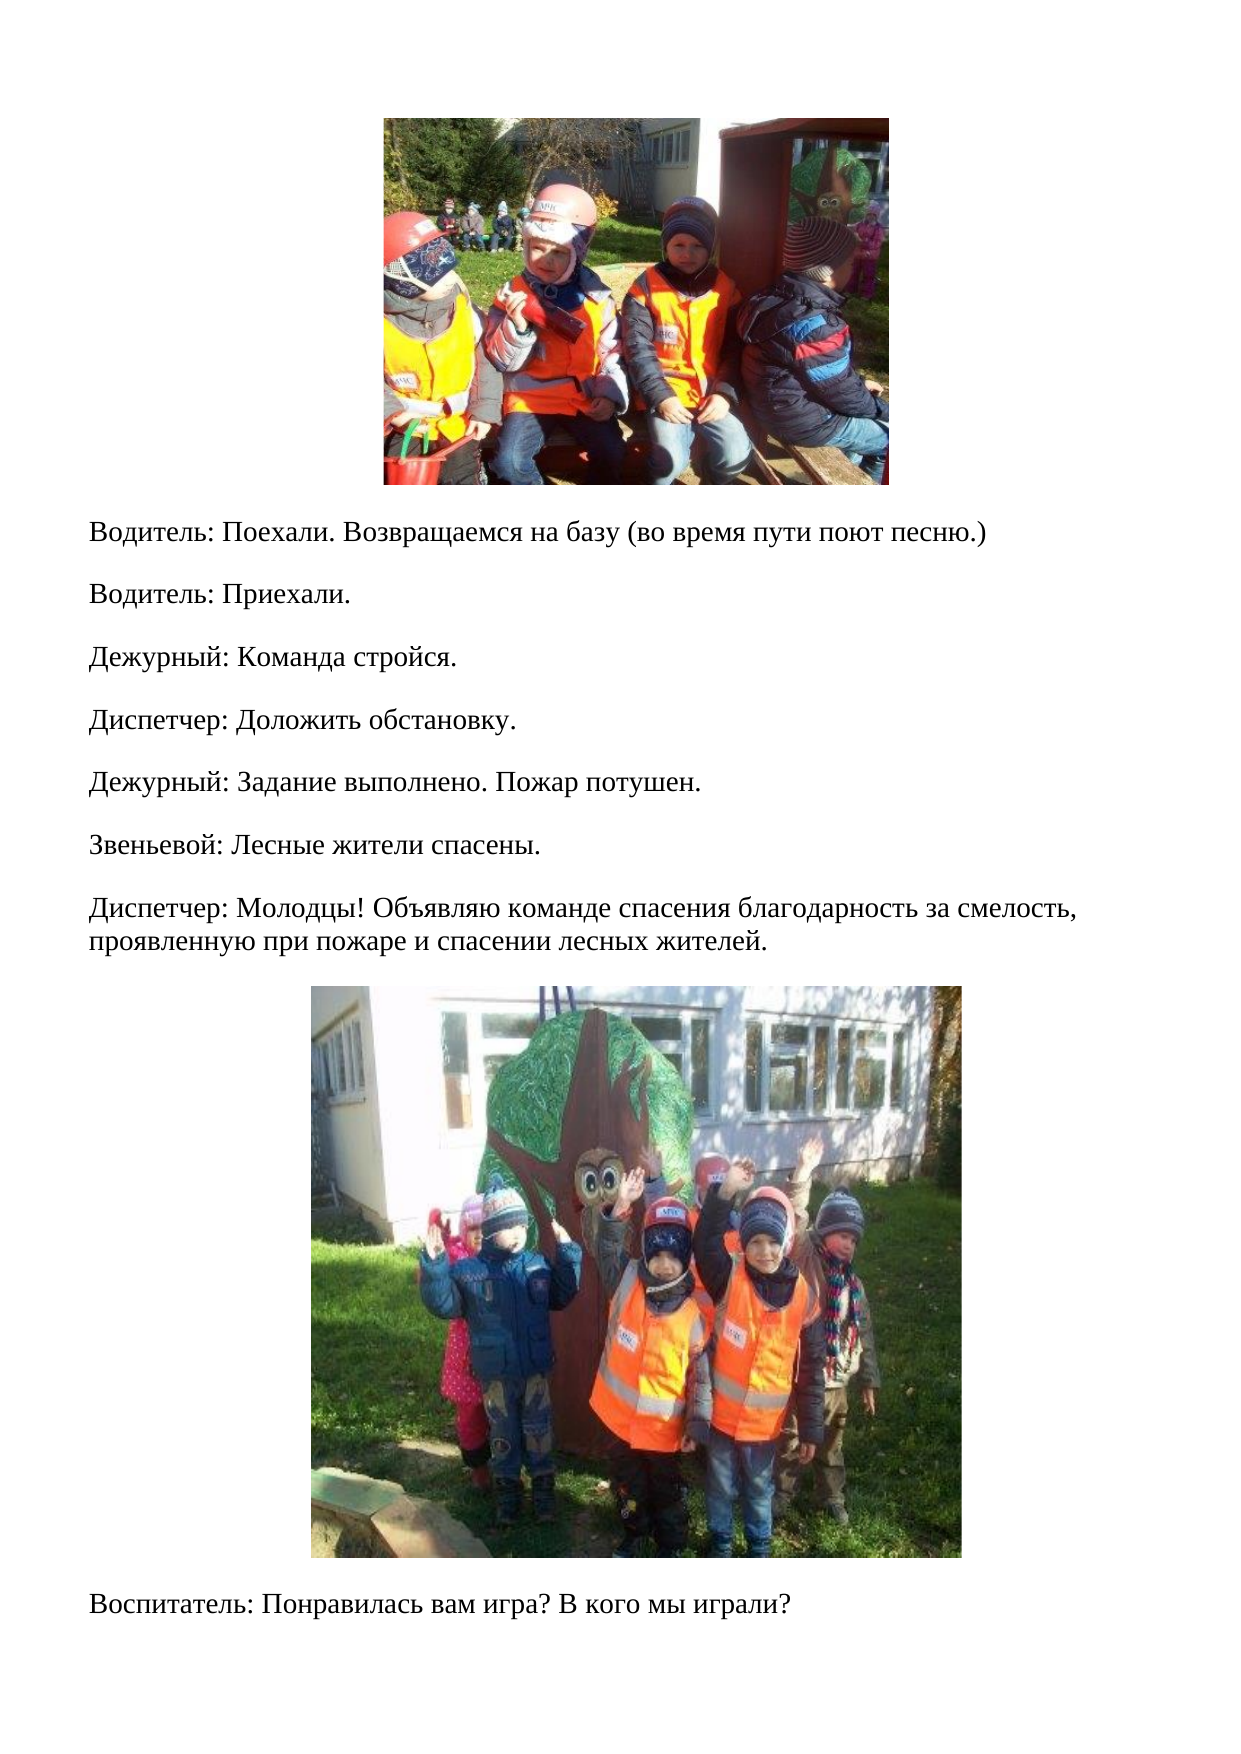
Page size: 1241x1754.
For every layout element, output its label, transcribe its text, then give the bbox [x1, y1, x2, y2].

text Дежурный: Задание выполнено. Пожар потушен. [89, 764, 1184, 798]
text Водитель: Приехали. [89, 576, 1184, 610]
text Водитель: Поехали. Возвращаемся на базу (во время пути поют песню.) [89, 514, 1184, 547]
text Диспетчер: Доложить обстановку. [89, 702, 1184, 735]
text Звеньевой: Лесные жители спасены. [89, 827, 1184, 861]
text Диспетчер: Молодцы! Объявляю команде спасения благодарность за смелость, проявленную при пожаре и спасении лесных жителей. [89, 890, 1184, 957]
text Дежурный: Команда стройся. [89, 639, 1184, 673]
picture [311, 986, 962, 1558]
text Воспитатель: Понравилась вам игра? В кого мы играли? [89, 1587, 1184, 1620]
picture [383, 118, 889, 485]
